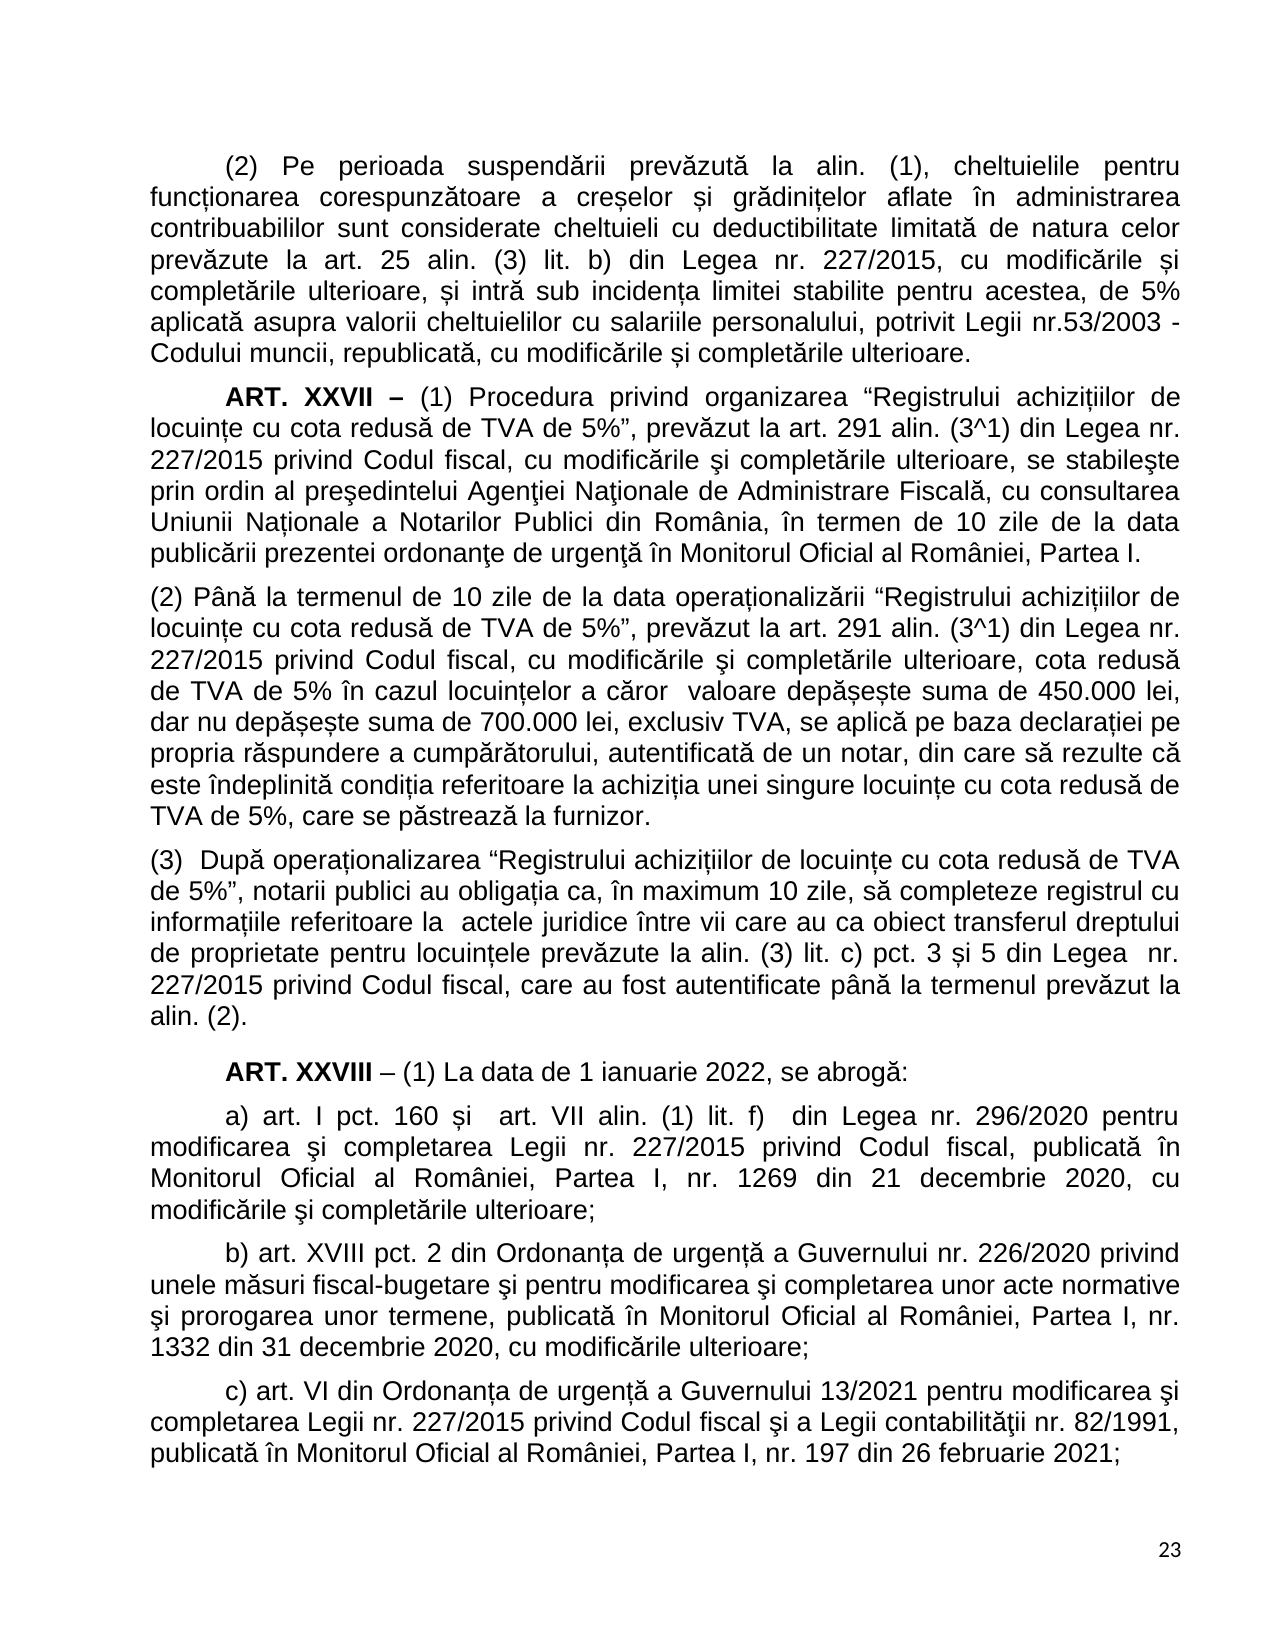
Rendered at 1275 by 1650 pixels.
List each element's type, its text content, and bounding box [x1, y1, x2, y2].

text (2) Pe perioada suspendării prevăzută la alin. (1), cheltuielile pentru funcționarea corespunzătoare a creșelor și grădinițelor aflate în administrarea contribuabililor sunt considerate cheltuieli cu deductibilitate limitată de natura celor prevăzute la art. 25 alin. (3) lit. b) din Legea nr. 227/2015, cu modificările și completările ulterioare, și intră sub incidența limitei stabilite pentru acestea, de 5% aplicată asupra valorii cheltuielilor cu salariile personalului, potrivit Legii nr.53/2003 - Codului muncii, republicată, cu modificările și completările ulterioare. [150, 150, 1181, 369]
text ART. XXVIII – (1) La data de 1 ianuarie 2022, se abrogă: [150, 1056, 1181, 1087]
text c) art. VI din Ordonanța de urgență a Guvernului 13/2021 pentru modificarea şi completarea Legii nr. 227/2015 privind Codul fiscal şi a Legii contabilităţii nr. 82/1991, publicată în Monitorul Oficial al României, Partea I, nr. 197 din 26 februarie 2021; [150, 1375, 1181, 1469]
text (3) După operaționalizarea “Registrului achizițiilor de locuințe cu cota redusă de TVA de 5%”, notarii publici au obligația ca, în maximum 10 zile, să completeze registrul cu informațiile referitoare la actele juridice între vii care au ca obiect transferul dreptului de proprietate pentru locuințele prevăzute la alin. (3) lit. c) pct. 3 și 5 din Legea nr. 227/2015 privind Codul fiscal, care au fost autentificate până la termenul prevăzut la alin. (2). [150, 844, 1181, 1031]
text ART. XXVII – (1) Procedura privind organizarea “Registrului achizițiilor de locuințe cu cota redusă de TVA de 5%”, prevăzut la art. 291 alin. (3^1) din Legea nr. 227/2015 privind Codul fiscal, cu modificările şi completările ulterioare, se stabileşte prin ordin al preşedintelui Agenţiei Naţionale de Administrare Fiscală, cu consultarea Uniunii Naționale a Notarilor Publici din România, în termen de 10 zile de la data publicării prezentei ordonanţe de urgenţă în Monitorul Oficial al României, Partea I. [150, 381, 1181, 569]
text a) art. I pct. 160 și art. VII alin. (1) lit. f) din Legea nr. 296/2020 pentru modificarea şi completarea Legii nr. 227/2015 privind Codul fiscal, publicată în Monitorul Oficial al României, Partea I, nr. 1269 din 21 decembrie 2020, cu modificările şi completările ulterioare; [150, 1100, 1181, 1225]
text (2) Până la termenul de 10 zile de la data operaționalizării “Registrului achizițiilor de locuințe cu cota redusă de TVA de 5%”, prevăzut la art. 291 alin. (3^1) din Legea nr. 227/2015 privind Codul fiscal, cu modificările şi completările ulterioare, cota redusă de TVA de 5% în cazul locuințelor a căror valoare depășește suma de 450.000 lei, dar nu depășește suma de 700.000 lei, exclusiv TVA, se aplică pe baza declarației pe propria răspundere a cumpărătorului, autentificată de un notar, din care să rezulte că este îndeplinită condiția referitoare la achiziția unei singure locuințe cu cota redusă de TVA de 5%, care se păstrează la furnizor. [150, 581, 1181, 831]
text b) art. XVIII pct. 2 din Ordonanța de urgență a Guvernului nr. 226/2020 privind unele măsuri fiscal-bugetare şi pentru modificarea şi completarea unor acte normative şi prorogarea unor termene, publicată în Monitorul Oficial al României, Partea I, nr. 1332 din 31 decembrie 2020, cu modificările ulterioare; [150, 1237, 1181, 1362]
